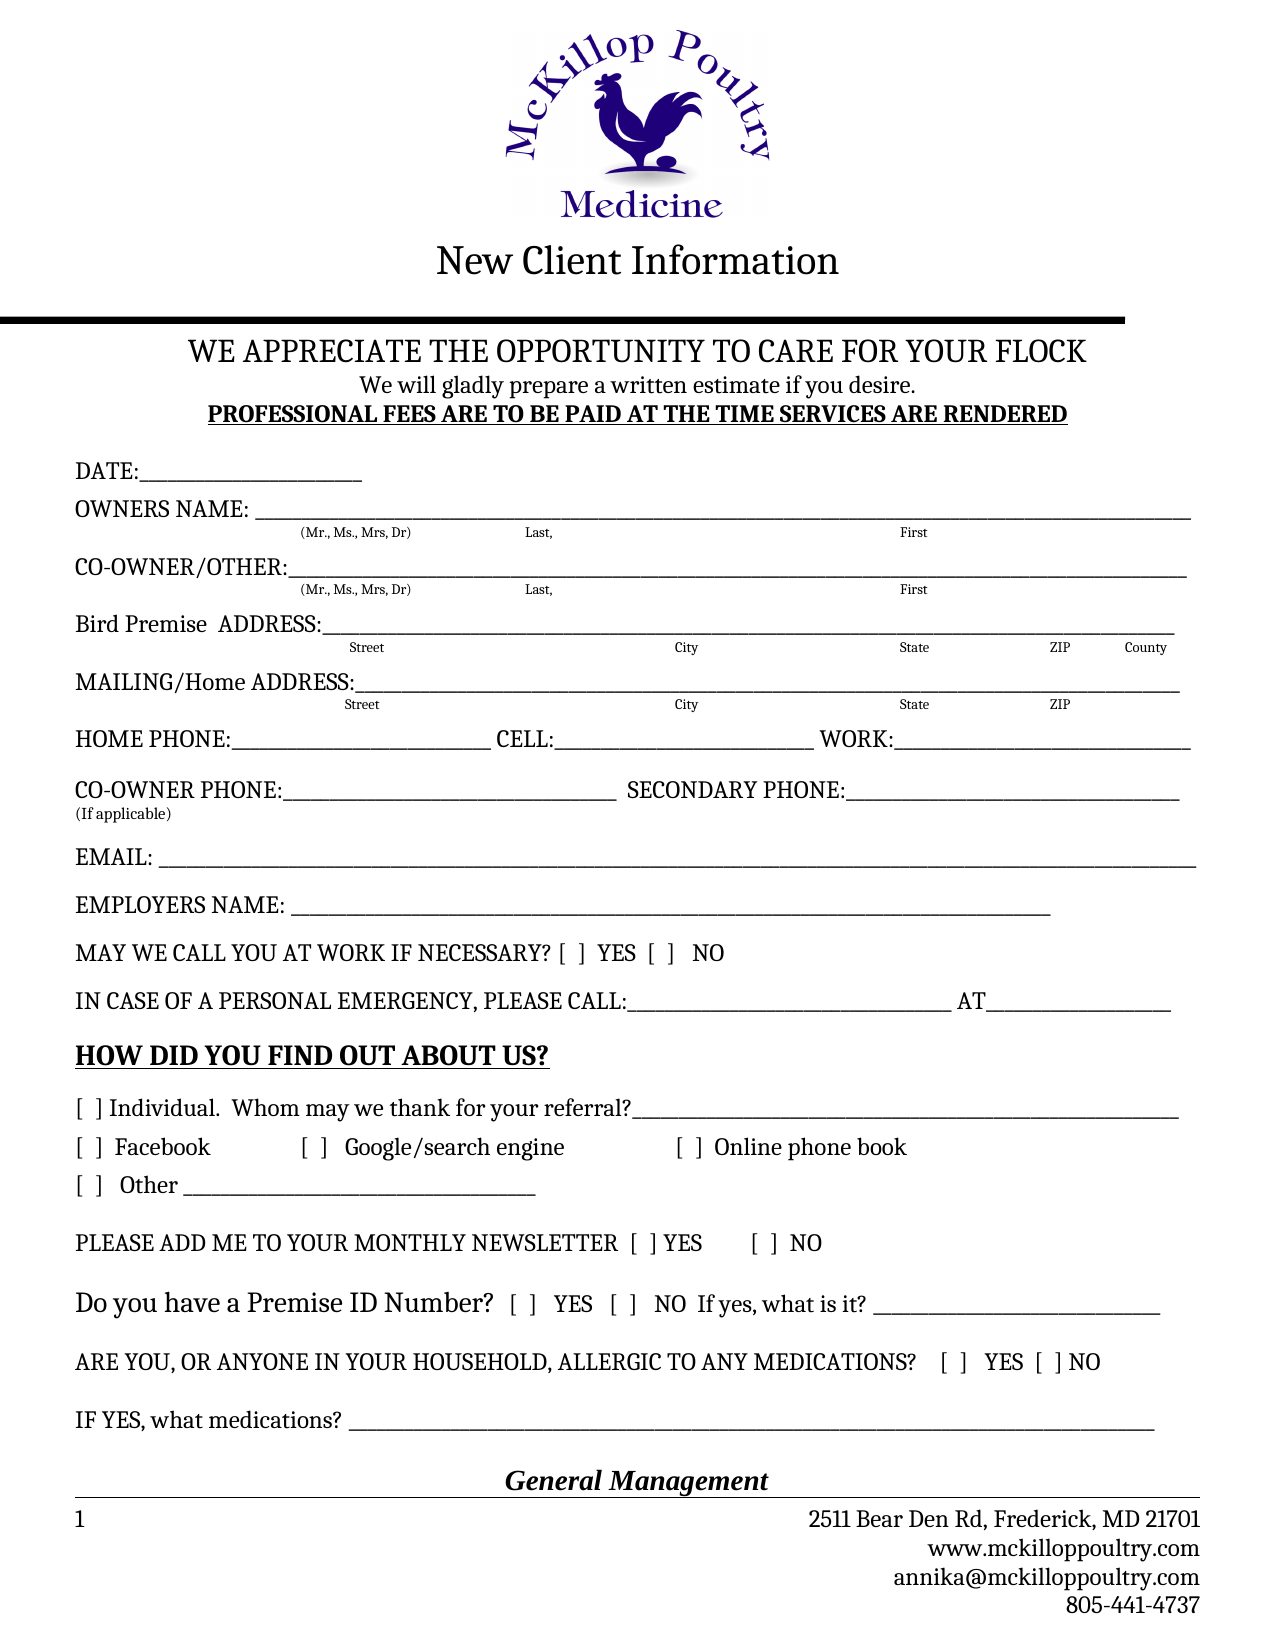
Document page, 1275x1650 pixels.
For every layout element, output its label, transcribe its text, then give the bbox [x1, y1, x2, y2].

text PLEASE ADD ME TO YOUR MONTHLY NEWSLETTER [ ] YES [ ] NO [75, 1228, 1200, 1257]
text EMPLOYERS NAME: __________________________________________________________________________________ [75, 891, 1200, 919]
text CO-OWNER/OTHER:_________________________________________________________________________________________________ [75, 553, 1200, 582]
text (Mr., Ms., Mrs, Dr) Last, First [75, 524, 1200, 553]
text (If applicable) [75, 804, 1200, 824]
title General Management [75, 1463, 1200, 1497]
text DATE:________________________ [75, 457, 1200, 486]
text Street City State ZIP County [75, 639, 1200, 668]
text EMAIL: ________________________________________________________________________________________________________________ [75, 843, 1200, 872]
text HOW DID YOU FIND OUT ABOUT US? [75, 1039, 1200, 1073]
text Street City State ZIP [75, 697, 1200, 725]
text IF YES, what medications? _______________________________________________________________________________________ [75, 1406, 1200, 1434]
text [ ] Individual. Whom may we thank for your referral?___________________________________________________________ [75, 1094, 1200, 1123]
text MAILING/Home ADDRESS:_________________________________________________________________________________________ [75, 668, 1200, 697]
text We will gladly prepare a written estimate if you desire. [75, 371, 1200, 399]
text Do you have a Premise ID Number? [ ] YES [ ] NO If yes, what is it? _______________________________ [75, 1286, 1200, 1319]
text MAY WE CALL YOU AT WORK IF NECESSARY? [ ] YES [ ] NO [75, 939, 1200, 967]
text WE APPRECIATE THE OPPORTUNITY TO CARE FOR YOUR FLOCK [75, 332, 1200, 371]
text [ ] Facebook [ ] Google/search engine [ ] Online phone book [75, 1133, 1200, 1161]
text CO-OWNER PHONE:____________________________________ SECONDARY PHONE:____________________________________ [75, 776, 1200, 804]
text IN CASE OF A PERSONAL EMERGENCY, PLEASE CALL:___________________________________ AT____________________ [75, 987, 1200, 1015]
text [ ] Other ______________________________________ [75, 1171, 1200, 1200]
picture [505, 30, 770, 218]
text OWNERS NAME: _____________________________________________________________________________________________________ [75, 495, 1200, 524]
text ARE YOU, OR ANYONE IN YOUR HOUSEHOLD, ALLERGIC TO ANY MEDICATIONS? [ ] YES [ ] NO [75, 1348, 1200, 1377]
text Bird Premise ADDRESS:____________________________________________________________________________________________ [75, 610, 1200, 639]
text PROFESSIONAL FEES ARE TO BE PAID AT THE TIME SERVICES ARE RENDERED [75, 399, 1200, 428]
text (Mr., Ms., Mrs, Dr) Last, First [75, 582, 1200, 610]
text HOME PHONE:____________________________ CELL:____________________________ WORK:________________________________ [75, 725, 1200, 754]
